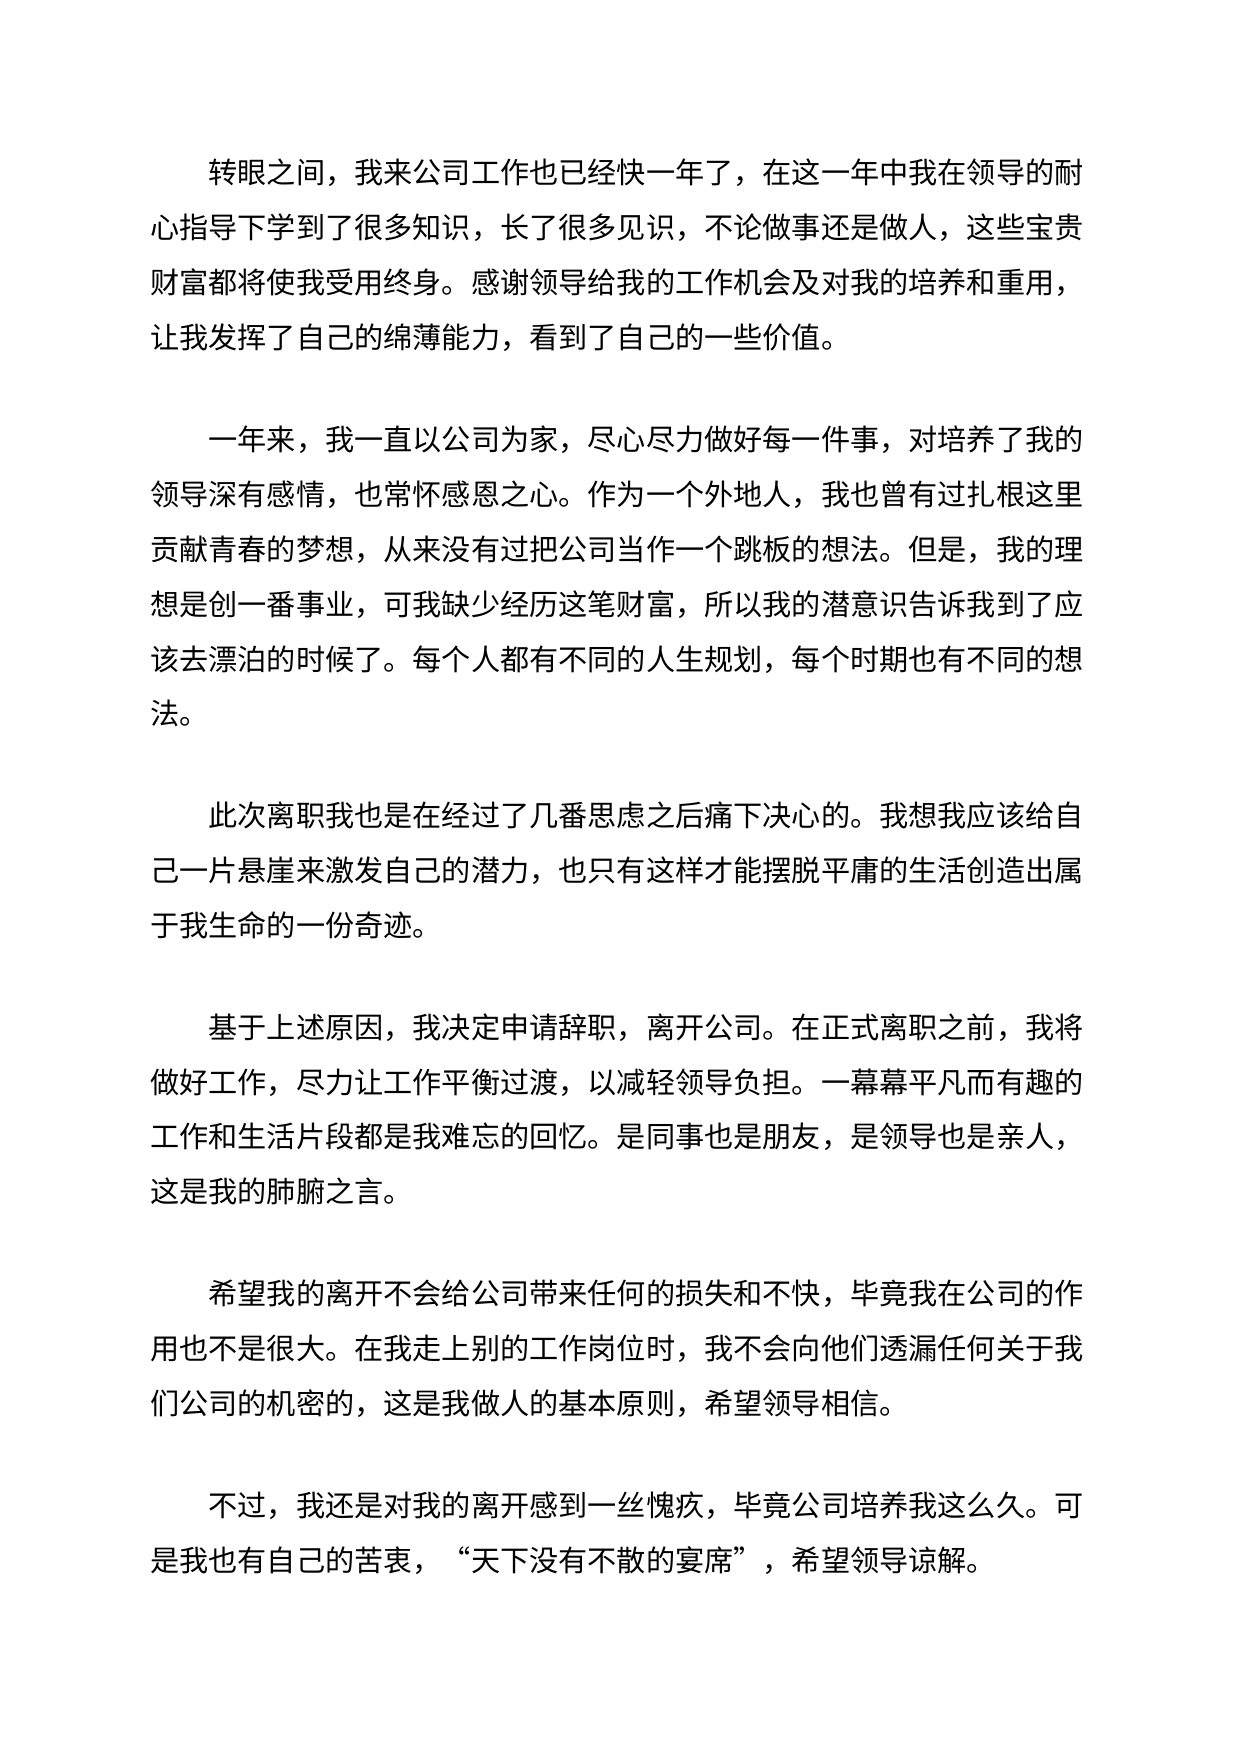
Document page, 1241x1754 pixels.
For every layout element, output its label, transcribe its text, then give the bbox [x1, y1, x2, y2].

text 希望我的离开不会给公司带来任何的损失和不快，毕竟我在公司的作用也不是很大。在我走上别的工作岗位时，我不会向他们透漏任何关于我们公司的机密的，这是我做人的基本原则，希望领导相信。 [150, 1271, 1090, 1423]
text 一年来，我一直以公司为家，尽心尽力做好每一件事，对培养了我的领导深有感情，也常怀感恩之心。作为一个外地人，我也曾有过扎根这里贡献青春的梦想，从来没有过把公司当作一个跳板的想法。但是，我的理想是创一番事业，可我缺少经历这笔财富，所以我的潜意识告诉我到了应该去漂泊的时候了。每个人都有不同的人生规划，每个时期也有不同的想法。 [150, 416, 1090, 733]
text 此次离职我也是在经过了几番思虑之后痛下决心的。我想我应该给自己一片悬崖来激发自己的潜力，也只有这样才能摆脱平庸的生活创造出属于我生命的一份奇迹。 [150, 793, 1090, 945]
text 基于上述原因，我决定申请辞职，离开公司。在正式离职之前，我将做好工作，尽力让工作平衡过渡，以减轻领导负担。一幕幕平凡而有趣的工作和生活片段都是我难忘的回忆。是同事也是朋友，是领导也是亲人，这是我的肺腑之言。 [150, 1004, 1090, 1211]
text 转眼之间，我来公司工作也已经快一年了，在这一年中我在领导的耐心指导下学到了很多知识，长了很多见识，不论做事还是做人，这些宝贵财富都将使我受用终身。感谢领导给我的工作机会及对我的培养和重用，让我发挥了自己的绵薄能力，看到了自己的一些价值。 [150, 150, 1090, 357]
text 不过，我还是对我的离开感到一丝愧疚，毕竟公司培养我这么久。可是我也有自己的苦衷，“天下没有不散的宴席”，希望领导谅解。 [150, 1482, 1090, 1579]
